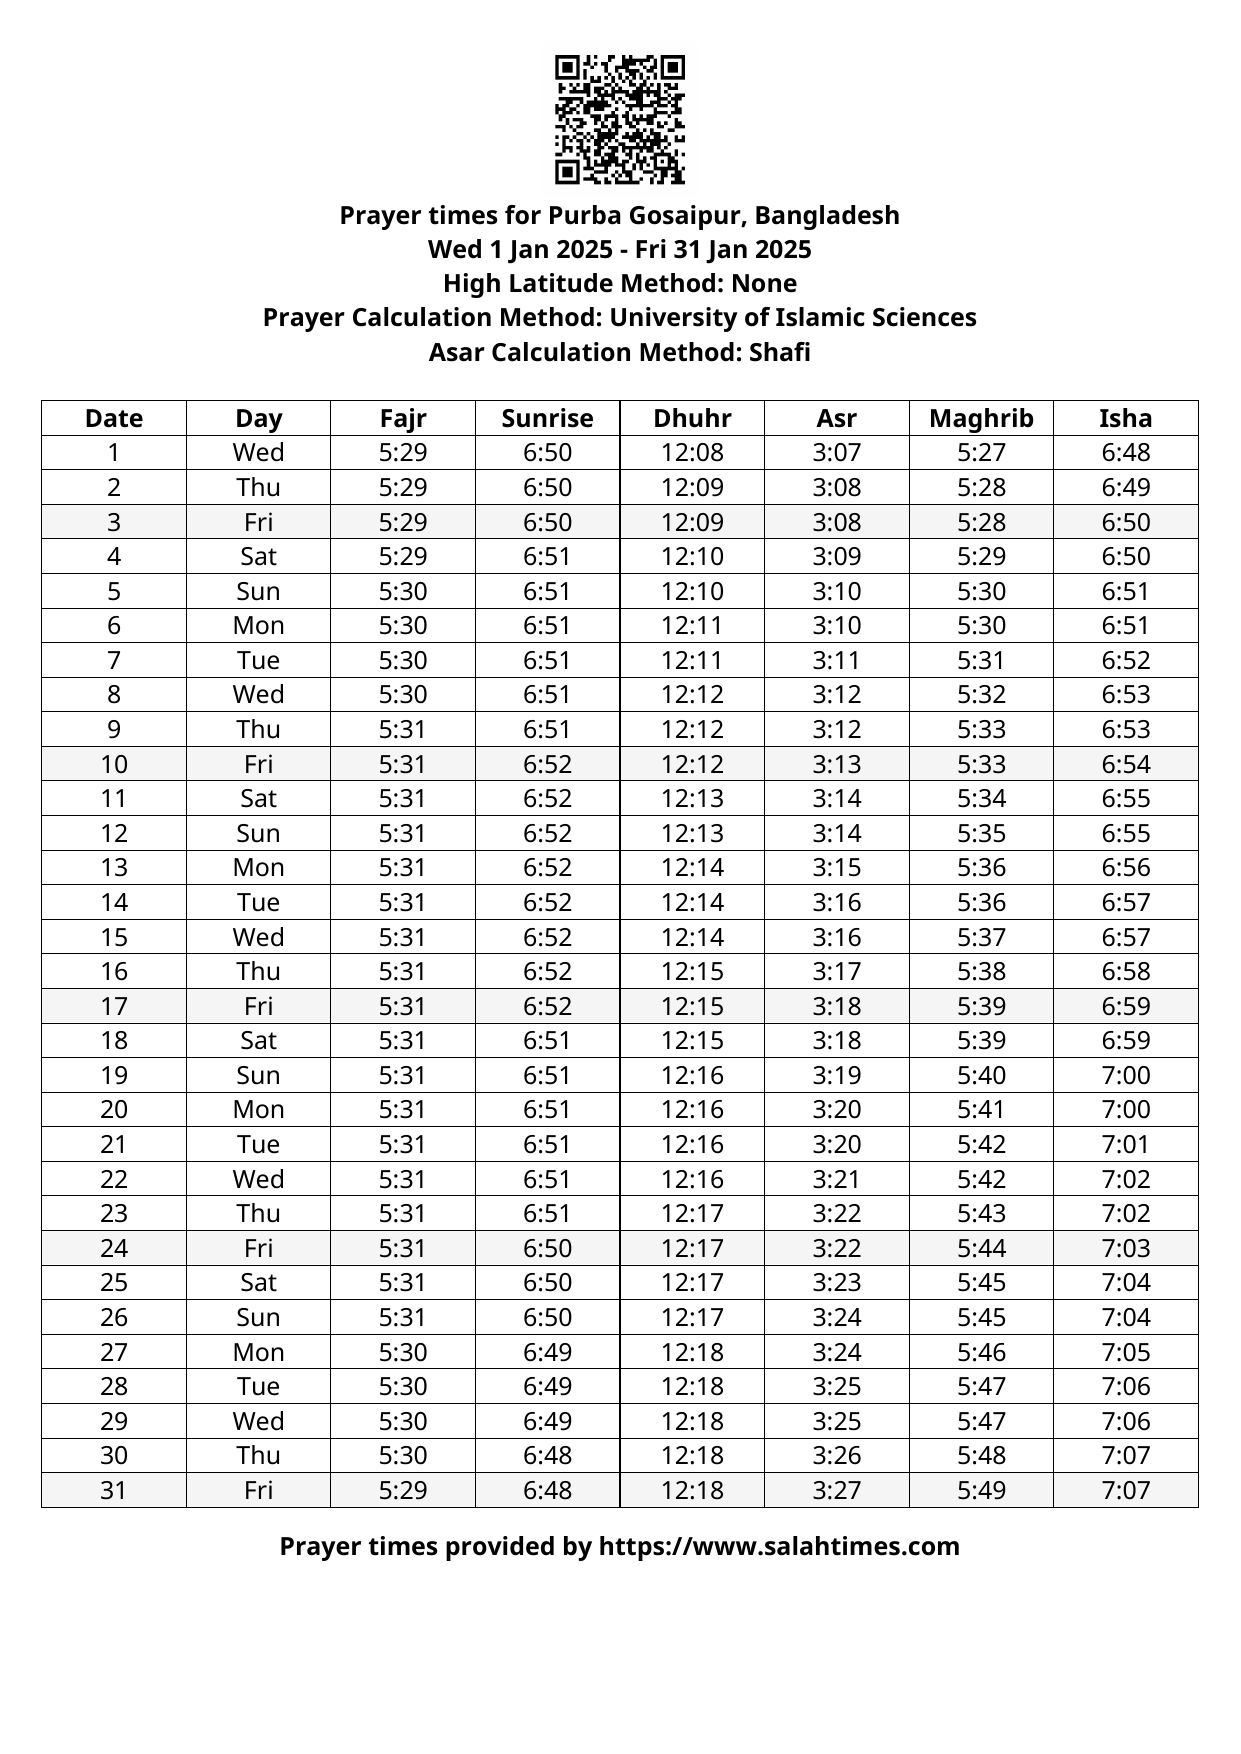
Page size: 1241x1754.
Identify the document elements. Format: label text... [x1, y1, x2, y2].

table_cell 5:31 [331, 1162, 475, 1195]
table_cell 5:36 [910, 885, 1053, 919]
table_cell 12:16 [621, 1093, 764, 1126]
table_cell 5:47 [910, 1369, 1053, 1403]
table_cell Wed [187, 436, 330, 469]
table_cell 5:27 [910, 436, 1053, 469]
table_cell 6:51 [476, 712, 619, 746]
table_cell 5:29 [331, 539, 475, 573]
table_cell 5:31 [331, 1058, 475, 1092]
table_cell 5:31 [331, 816, 475, 849]
table_cell 3:27 [765, 1473, 909, 1507]
table_cell 3:21 [765, 1162, 909, 1195]
text Prayer times provided by https://www.salahtimes.com [42, 1528, 1198, 1563]
table_cell 3:16 [765, 920, 909, 953]
table_cell 12:16 [621, 1127, 764, 1161]
table_cell 3:24 [765, 1300, 909, 1334]
table_cell 12:18 [621, 1369, 764, 1403]
table_cell 5:39 [910, 989, 1053, 1022]
table_cell 6:50 [476, 1300, 619, 1334]
table_cell 6:49 [476, 1369, 619, 1403]
table_cell 3:18 [765, 1024, 909, 1057]
table_cell 5:38 [910, 954, 1053, 988]
table_cell 7:01 [1054, 1127, 1198, 1161]
table_cell 6:51 [476, 1093, 619, 1126]
table_cell 6:50 [476, 505, 619, 538]
table_cell 12:15 [621, 1024, 764, 1057]
table_cell Tue [187, 1369, 330, 1403]
table_cell 5 [42, 574, 186, 607]
table_cell Mon [187, 1093, 330, 1126]
table_cell 5:31 [331, 1024, 475, 1057]
table_cell 3:18 [765, 989, 909, 1022]
table_cell 7:05 [1054, 1335, 1198, 1368]
table_cell 6:57 [1054, 885, 1198, 919]
table_cell 5:30 [910, 609, 1053, 642]
table_cell 6:52 [476, 885, 619, 919]
table_cell Sat [187, 781, 330, 815]
table_cell 5:32 [910, 678, 1053, 711]
table_cell 12:14 [621, 920, 764, 953]
table_cell 12:13 [621, 781, 764, 815]
table_cell 5:30 [331, 1335, 475, 1368]
table_cell 7:04 [1054, 1266, 1198, 1299]
table_cell 5:31 [331, 1196, 475, 1230]
table_cell 5:30 [331, 643, 475, 677]
table_cell 12:08 [621, 436, 764, 469]
table_cell 15 [42, 920, 186, 953]
table_cell 5:42 [910, 1127, 1053, 1161]
table_header Date [42, 401, 186, 434]
table_cell 20 [42, 1093, 186, 1126]
table_cell 6:48 [476, 1473, 619, 1507]
table_cell Thu [187, 712, 330, 746]
table_cell 6:50 [476, 1231, 619, 1264]
table_cell 4 [42, 539, 186, 573]
table_cell 5:31 [331, 1093, 475, 1126]
table_cell Sun [187, 574, 330, 607]
table_cell Thu [187, 954, 330, 988]
table_cell 5:31 [331, 1231, 475, 1264]
table_cell 13 [42, 851, 186, 884]
table_cell Wed [187, 1162, 330, 1195]
table_cell 19 [42, 1058, 186, 1092]
table_cell 12:16 [621, 1162, 764, 1195]
table_cell 3:12 [765, 712, 909, 746]
table_cell 5:29 [331, 1473, 475, 1507]
table_cell 7:06 [1054, 1369, 1198, 1403]
table_cell 6:51 [476, 574, 619, 607]
table_cell 12:16 [621, 1058, 764, 1092]
table_cell Fri [187, 1473, 330, 1507]
table_cell 6:51 [476, 678, 619, 711]
table_cell 5:31 [910, 643, 1053, 677]
table_cell 12:11 [621, 609, 764, 642]
table_cell 3:20 [765, 1127, 909, 1161]
table_cell 5:45 [910, 1300, 1053, 1334]
table_cell 3:07 [765, 436, 909, 469]
table_cell 3:11 [765, 643, 909, 677]
table_cell 3:26 [765, 1439, 909, 1472]
table_cell 5:28 [910, 470, 1053, 504]
table_cell 5:33 [910, 712, 1053, 746]
table_cell 12:15 [621, 989, 764, 1022]
table_cell 3:15 [765, 851, 909, 884]
table_header Isha [1054, 401, 1198, 434]
table_cell 5:30 [331, 1369, 475, 1403]
table_cell 5:31 [331, 781, 475, 815]
table_cell 28 [42, 1369, 186, 1403]
table_cell Tue [187, 885, 330, 919]
table_cell 6:49 [476, 1404, 619, 1437]
table_cell 11 [42, 781, 186, 815]
table_cell 6:51 [476, 643, 619, 677]
table_cell 12:18 [621, 1473, 764, 1507]
table_cell 12:10 [621, 574, 764, 607]
table_cell 5:33 [910, 747, 1053, 780]
table_cell 5:30 [331, 1404, 475, 1437]
text Asar Calculation Method: Shafi [42, 334, 1198, 368]
table_cell 5:29 [331, 470, 475, 504]
table_cell 22 [42, 1162, 186, 1195]
table_cell 5:31 [331, 885, 475, 919]
table_cell 3:13 [765, 747, 909, 780]
table_cell 5:29 [331, 505, 475, 538]
table_cell 5:36 [910, 851, 1053, 884]
table_cell 12:14 [621, 851, 764, 884]
table_cell 6:50 [476, 470, 619, 504]
table_cell 14 [42, 885, 186, 919]
table_header Maghrib [910, 401, 1053, 434]
table_cell 6:56 [1054, 851, 1198, 884]
table_cell 5:42 [910, 1162, 1053, 1195]
table_cell 5:31 [331, 954, 475, 988]
table_cell 5:31 [331, 1127, 475, 1161]
table_cell 17 [42, 989, 186, 1022]
table_cell 3:22 [765, 1231, 909, 1264]
table_cell Thu [187, 1439, 330, 1472]
table_cell 6:51 [476, 539, 619, 573]
table_cell 7 [42, 643, 186, 677]
text Prayer Calculation Method: University of Islamic Sciences [42, 300, 1198, 334]
table_cell 5:30 [331, 1439, 475, 1472]
table_cell Fri [187, 989, 330, 1022]
table_cell 5:46 [910, 1335, 1053, 1368]
table_cell 5:29 [331, 436, 475, 469]
table_cell 7:00 [1054, 1058, 1198, 1092]
table_header Asr [765, 401, 909, 434]
table_cell 6:52 [476, 851, 619, 884]
table_cell 5:31 [331, 1300, 475, 1334]
table_cell 29 [42, 1404, 186, 1437]
table_cell 3:25 [765, 1404, 909, 1437]
table_cell 6:49 [476, 1335, 619, 1368]
table_header Sunrise [476, 401, 619, 434]
table_cell 3:14 [765, 781, 909, 815]
table_cell 3:10 [765, 609, 909, 642]
table_cell 12:12 [621, 747, 764, 780]
table_cell 5:49 [910, 1473, 1053, 1507]
table_cell 5:45 [910, 1266, 1053, 1299]
table_cell 7:02 [1054, 1196, 1198, 1230]
table_cell 5:30 [331, 574, 475, 607]
table_cell Sat [187, 1266, 330, 1299]
table_cell 6:51 [1054, 574, 1198, 607]
table_cell 6:57 [1054, 920, 1198, 953]
table_cell 31 [42, 1473, 186, 1507]
table_cell Mon [187, 851, 330, 884]
table_cell 16 [42, 954, 186, 988]
table_cell Thu [187, 1196, 330, 1230]
table_cell 6:51 [476, 609, 619, 642]
table_cell 7:00 [1054, 1093, 1198, 1126]
table_cell 3:10 [765, 574, 909, 607]
table_cell 6:50 [1054, 505, 1198, 538]
table_cell 6:50 [476, 1266, 619, 1299]
table_cell 5:30 [331, 609, 475, 642]
table_cell Mon [187, 609, 330, 642]
table_cell 5:31 [331, 851, 475, 884]
table_cell Sat [187, 1024, 330, 1057]
table_cell 6:52 [476, 747, 619, 780]
table_cell 6:59 [1054, 989, 1198, 1022]
table_header Fajr [331, 401, 475, 434]
table_cell 5:29 [910, 539, 1053, 573]
table_cell 12:17 [621, 1196, 764, 1230]
table_cell 3:08 [765, 470, 909, 504]
table_cell 5:31 [331, 989, 475, 1022]
table_cell 12:12 [621, 678, 764, 711]
table_cell 5:43 [910, 1196, 1053, 1230]
table_cell 3:23 [765, 1266, 909, 1299]
table_cell 5:40 [910, 1058, 1053, 1092]
table_cell 5:37 [910, 920, 1053, 953]
table_cell 3:19 [765, 1058, 909, 1092]
table_cell 5:39 [910, 1024, 1053, 1057]
table_cell 6:51 [476, 1127, 619, 1161]
table_cell Fri [187, 747, 330, 780]
table_cell Wed [187, 678, 330, 711]
table_cell Thu [187, 470, 330, 504]
table_cell 5:44 [910, 1231, 1053, 1264]
text Wed 1 Jan 2025 - Fri 31 Jan 2025 [42, 232, 1198, 266]
table_cell 6:53 [1054, 678, 1198, 711]
table_cell 23 [42, 1196, 186, 1230]
table_cell Fri [187, 1231, 330, 1264]
table_cell 5:35 [910, 816, 1053, 849]
table_cell 3:12 [765, 678, 909, 711]
table_cell 6:58 [1054, 954, 1198, 988]
table_cell 6:54 [1054, 747, 1198, 780]
table_cell 6:52 [476, 954, 619, 988]
table_cell 27 [42, 1335, 186, 1368]
table_cell 12:17 [621, 1300, 764, 1334]
table_cell 6:51 [476, 1024, 619, 1057]
table_cell Wed [187, 1404, 330, 1437]
table_cell 7:07 [1054, 1439, 1198, 1472]
text Prayer times for Purba Gosaipur, Bangladesh [42, 198, 1198, 232]
table_cell 7:03 [1054, 1231, 1198, 1264]
table_cell 5:28 [910, 505, 1053, 538]
table_cell 5:30 [910, 574, 1053, 607]
picture [542, 41, 699, 198]
table_cell 7:02 [1054, 1162, 1198, 1195]
table_cell 25 [42, 1266, 186, 1299]
table_cell 3 [42, 505, 186, 538]
table_cell 5:47 [910, 1404, 1053, 1437]
table_cell 24 [42, 1231, 186, 1264]
table_cell 3:22 [765, 1196, 909, 1230]
table_cell 5:30 [331, 678, 475, 711]
table_cell 7:07 [1054, 1473, 1198, 1507]
table_cell 6:52 [476, 920, 619, 953]
table_cell 12:09 [621, 505, 764, 538]
table_cell 3:16 [765, 885, 909, 919]
table_cell Sun [187, 1058, 330, 1092]
table_cell 21 [42, 1127, 186, 1161]
table_cell 6:52 [1054, 643, 1198, 677]
table_header Dhuhr [621, 401, 764, 434]
table_cell Wed [187, 920, 330, 953]
table_cell 3:09 [765, 539, 909, 573]
table_header Day [187, 401, 330, 434]
table_cell 6:52 [476, 781, 619, 815]
table_cell 7:04 [1054, 1300, 1198, 1334]
table_cell 6:51 [1054, 609, 1198, 642]
table_cell 6:51 [476, 1196, 619, 1230]
table_cell 6:55 [1054, 781, 1198, 815]
table_cell 6:51 [476, 1058, 619, 1092]
table_cell 12:17 [621, 1231, 764, 1264]
table_cell 12:18 [621, 1335, 764, 1368]
table_cell 3:08 [765, 505, 909, 538]
table_cell 3:25 [765, 1369, 909, 1403]
table_cell 12:18 [621, 1439, 764, 1472]
table_cell 7:06 [1054, 1404, 1198, 1437]
table_cell 2 [42, 470, 186, 504]
table_cell 6:48 [1054, 436, 1198, 469]
table_cell 5:31 [331, 1266, 475, 1299]
table_cell Sat [187, 539, 330, 573]
table_cell 12:14 [621, 885, 764, 919]
table_cell 1 [42, 436, 186, 469]
table_cell 30 [42, 1439, 186, 1472]
table_cell 6 [42, 609, 186, 642]
table_cell 8 [42, 678, 186, 711]
table_cell Mon [187, 1335, 330, 1368]
table_cell 6:53 [1054, 712, 1198, 746]
table_cell 3:24 [765, 1335, 909, 1368]
table_cell 12:17 [621, 1266, 764, 1299]
table_cell Sun [187, 1300, 330, 1334]
table_cell 12:15 [621, 954, 764, 988]
table_cell 5:31 [331, 712, 475, 746]
table_cell 12:11 [621, 643, 764, 677]
table_cell 6:50 [1054, 539, 1198, 573]
table_cell 3:20 [765, 1093, 909, 1126]
table_cell 3:17 [765, 954, 909, 988]
table_cell 3:14 [765, 816, 909, 849]
table_cell 12 [42, 816, 186, 849]
table_cell 12:13 [621, 816, 764, 849]
table_cell 6:55 [1054, 816, 1198, 849]
table_cell 6:51 [476, 1162, 619, 1195]
table_cell 5:41 [910, 1093, 1053, 1126]
table_cell Tue [187, 643, 330, 677]
table_cell Fri [187, 505, 330, 538]
table_cell 6:59 [1054, 1024, 1198, 1057]
text High Latitude Method: None [42, 266, 1198, 300]
table_cell 9 [42, 712, 186, 746]
table_cell 12:10 [621, 539, 764, 573]
table_cell 5:31 [331, 920, 475, 953]
table_cell 18 [42, 1024, 186, 1057]
table_cell 6:49 [1054, 470, 1198, 504]
table_cell 26 [42, 1300, 186, 1334]
table_cell 5:31 [331, 747, 475, 780]
table_cell 10 [42, 747, 186, 780]
table_cell 6:52 [476, 989, 619, 1022]
table_cell Tue [187, 1127, 330, 1161]
table_cell 12:12 [621, 712, 764, 746]
table_cell 6:50 [476, 436, 619, 469]
table_cell 5:48 [910, 1439, 1053, 1472]
table_cell 6:48 [476, 1439, 619, 1472]
table_cell 5:34 [910, 781, 1053, 815]
table_cell 12:18 [621, 1404, 764, 1437]
table_cell 6:52 [476, 816, 619, 849]
table_cell Sun [187, 816, 330, 849]
table_cell 12:09 [621, 470, 764, 504]
